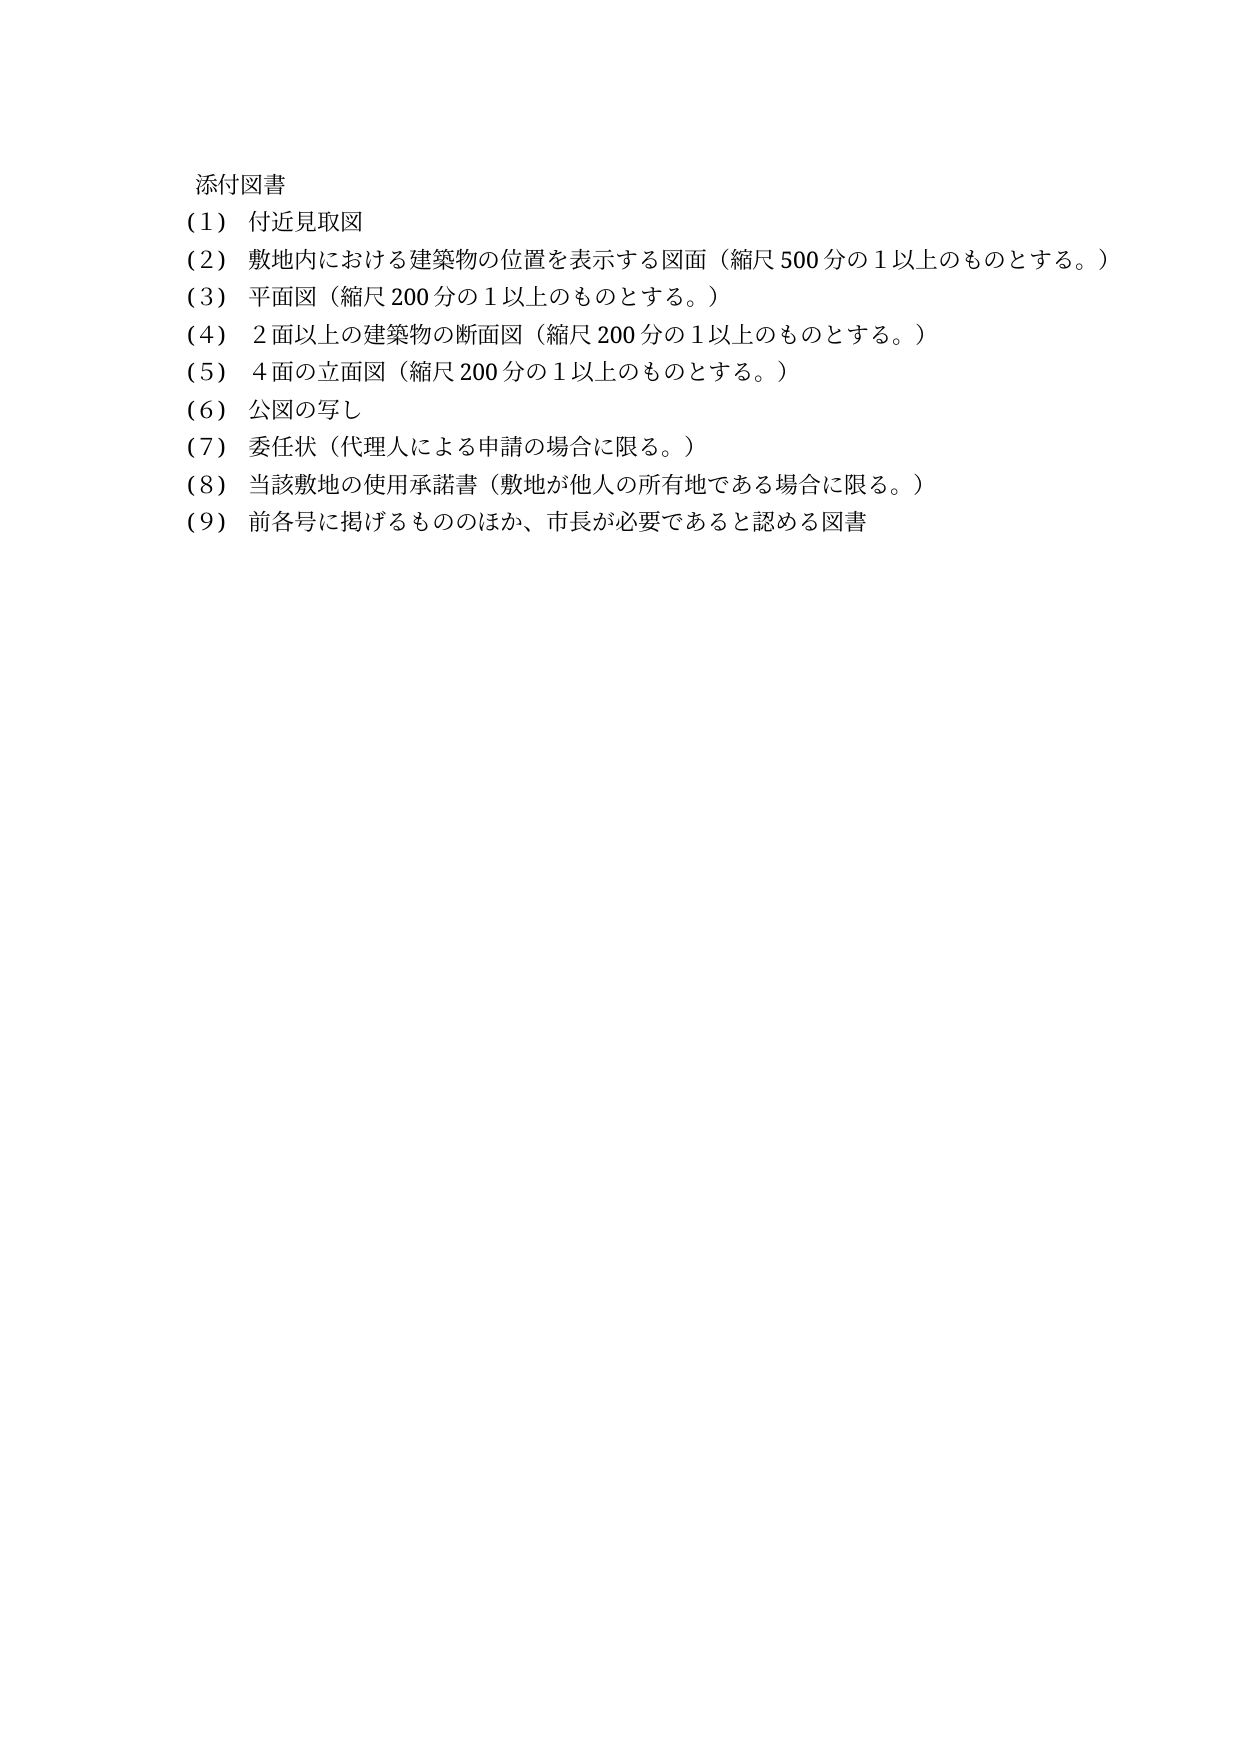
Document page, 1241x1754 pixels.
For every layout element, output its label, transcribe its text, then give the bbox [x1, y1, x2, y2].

text (６) 公図の写し [164, 389, 1122, 427]
list 添付図書 [195, 164, 1122, 202]
text (７) 委任状（代理人による申請の場合に限る。） [164, 427, 1122, 464]
text (３) 平面図（縮尺200分の１以上のものとする。） [164, 277, 1122, 314]
text (２) 敷地内における建築物の位置を表示する図面（縮尺500分の１以上のものとする。） [164, 239, 1122, 277]
text (４) ２面以上の建築物の断面図（縮尺200分の１以上のものとする。） [164, 314, 1122, 352]
text (８) 当該敷地の使用承諾書（敷地が他人の所有地である場合に限る。） [164, 464, 1122, 502]
text (５) ４面の立面図（縮尺200分の１以上のものとする。） [164, 352, 1122, 389]
text (９) 前各号に掲げるもののほか、市長が必要であると認める図書 [164, 502, 1122, 539]
text (１) 付近見取図 [164, 202, 1122, 239]
